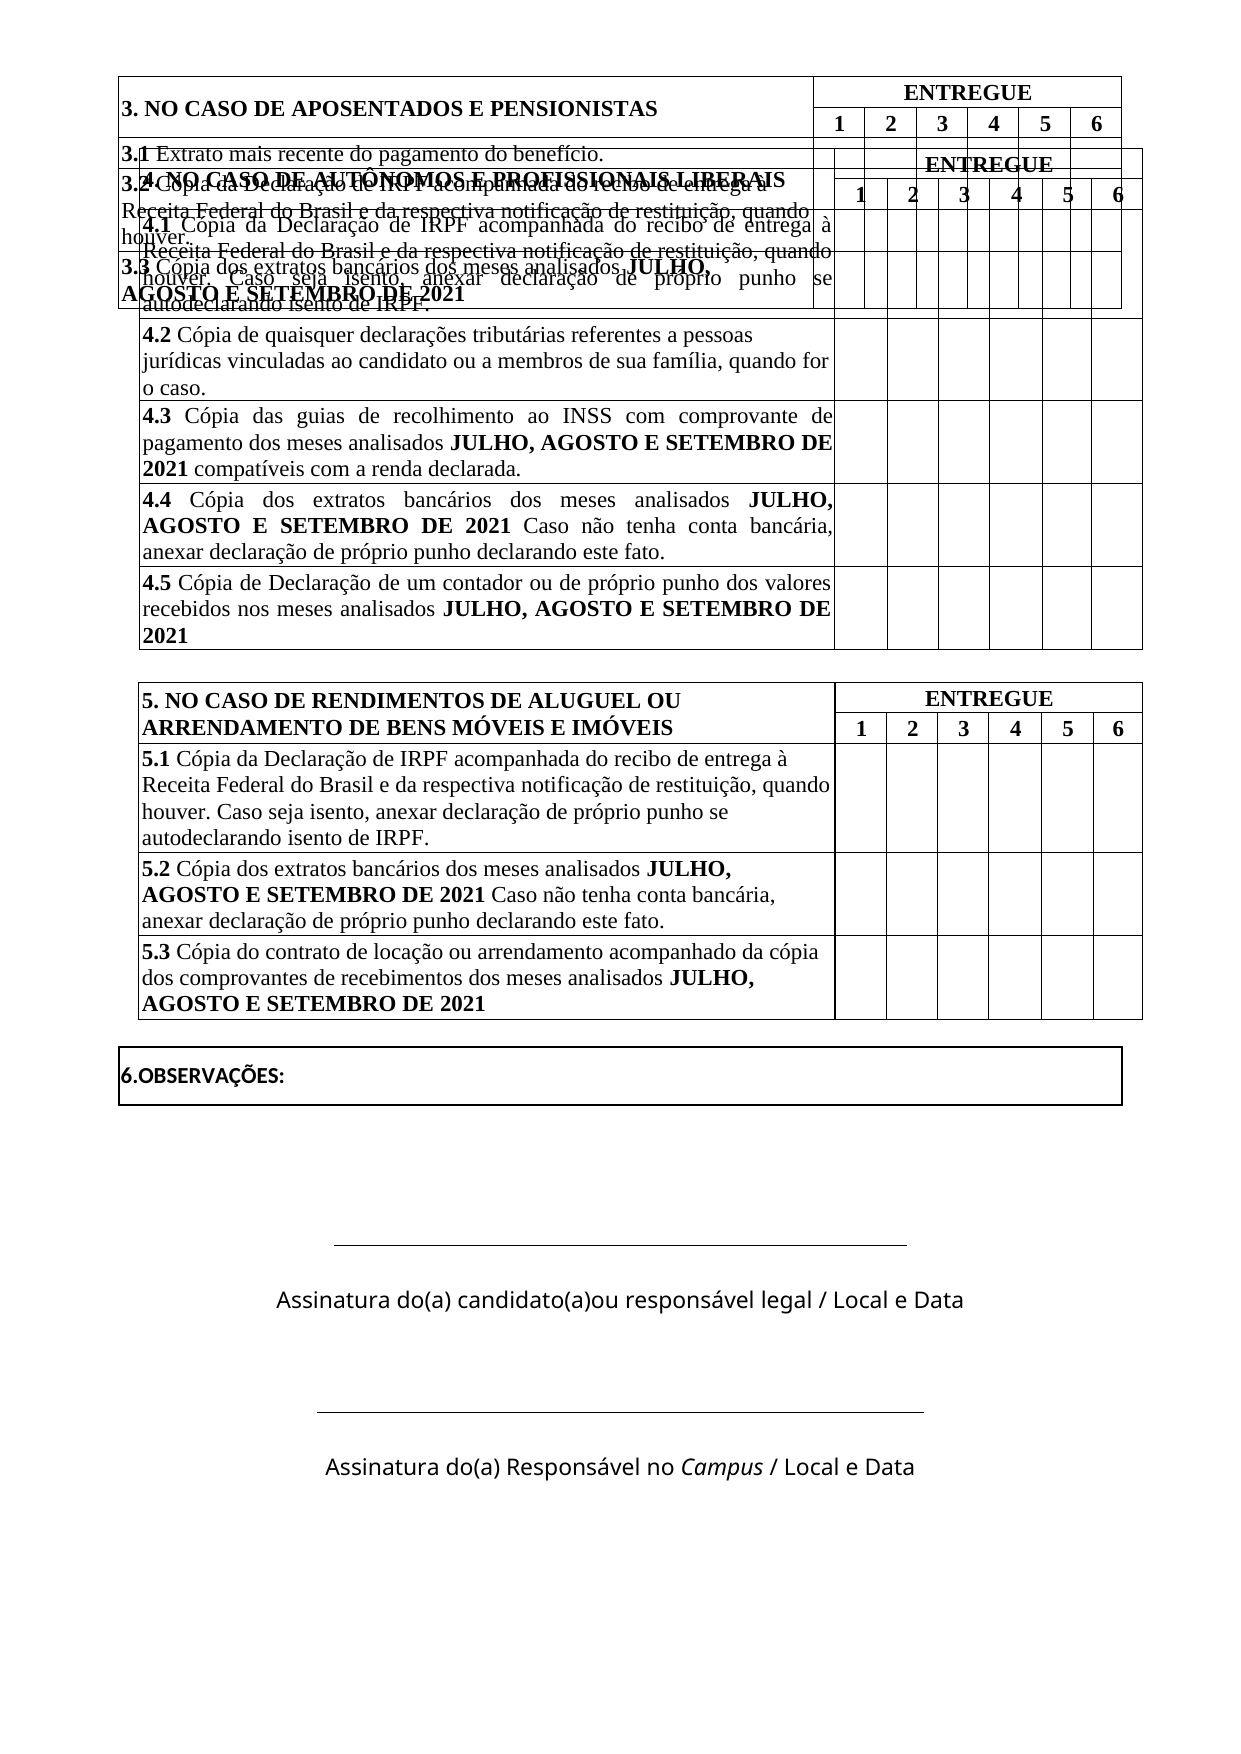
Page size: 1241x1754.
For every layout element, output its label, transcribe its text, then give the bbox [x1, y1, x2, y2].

table_cell [1043, 484, 1091, 566]
table_cell [1019, 138, 1070, 168]
table_cell 4 [989, 713, 1041, 743]
table_cell [917, 252, 967, 308]
table_cell [990, 484, 1042, 566]
table_cell 5.1 Cópia da Declaração de IRPF acompanhada do recibo de entrega à Receita Federal do Brasil e da respectiva notificação de restituição, quando houver. Caso seja isento, anexar declaração de próprio punho se autodeclarando isento de IRPF. [139, 744, 834, 852]
table_cell [1092, 484, 1142, 566]
table_cell [1043, 309, 1091, 318]
table_cell [835, 309, 887, 318]
table_header ENTREGUE [814, 77, 1121, 107]
table_cell [917, 138, 967, 168]
table_cell 5 [1019, 108, 1070, 137]
table_cell [990, 319, 1042, 400]
table_cell 3 [917, 108, 967, 137]
table_cell 3 [938, 713, 988, 743]
table_cell [888, 401, 938, 483]
table_cell [968, 138, 1018, 168]
table_cell [814, 252, 864, 308]
table_cell [990, 401, 1042, 483]
table_cell [938, 744, 988, 852]
table_cell [1071, 138, 1121, 168]
table_cell 5 [1042, 713, 1093, 743]
table_cell [1019, 169, 1070, 251]
table_cell 4 [968, 108, 1018, 137]
table_cell 3.1 Extrato mais recente do pagamento do benefício. [119, 138, 813, 168]
table_cell [968, 169, 1018, 251]
text Assinatura do(a) candidato(a)ou responsável legal / Local e Data [118, 1284, 1122, 1316]
table_cell [836, 744, 886, 852]
table_cell [1043, 319, 1091, 400]
table_cell [814, 138, 864, 168]
table_cell 1 [836, 713, 886, 743]
table_header 3. NO CASO DE APOSENTADOS E PENSIONISTAS [119, 77, 813, 137]
table_cell [835, 319, 887, 400]
text Assinatura do(a) Responsável no Campus / Local e Data [118, 1451, 1122, 1482]
table_cell 4.3 Cópia das guias de recolhimento ao INSS com comprovante de pagamento dos meses analisados JULHO, AGOSTO E SETEMBRO DE 2021 compatíveis com a renda declarada. [140, 401, 834, 483]
table_cell [989, 936, 1041, 1019]
table_cell 5.2 Cópia dos extratos bancários dos meses analisados JULHO, AGOSTO E SETEMBRO DE 2021 Caso não tenha conta bancária, anexar declaração de próprio punho declarando este fato. [139, 853, 834, 935]
table_cell [835, 484, 887, 566]
table_cell 6 [1094, 713, 1142, 743]
table_cell [989, 744, 1041, 852]
table_cell [888, 567, 938, 649]
table_cell [865, 252, 916, 308]
table_cell [1042, 853, 1093, 935]
table_cell [990, 567, 1042, 649]
table_cell 6 [1122, 179, 1142, 209]
table_cell [938, 853, 988, 935]
table_header ENTREGUE [836, 683, 1142, 712]
table_cell [887, 936, 937, 1019]
table_cell [865, 169, 916, 251]
table_cell 4.5 Cópia de Declaração de um contador ou de próprio punho dos valores recebidos nos meses analisados JULHO, AGOSTO E SETEMBRO DE 2021 [140, 567, 834, 649]
table_cell [836, 936, 886, 1019]
table_cell 6 [1071, 108, 1121, 137]
table_cell [888, 319, 938, 400]
table_cell [1043, 401, 1091, 483]
table_cell [835, 401, 887, 483]
table_cell [939, 401, 989, 483]
table_cell [814, 169, 864, 251]
table_cell [836, 853, 886, 935]
table_cell [990, 309, 1042, 318]
table_cell [865, 138, 916, 168]
table_cell 3.2 Cópia da Declaração de IRPF acompanhada do recibo de entrega à Receita Federal do Brasil e da respectiva notificação de restituição, quando houver. [119, 169, 813, 251]
table_cell [887, 853, 937, 935]
table_cell 4.2 Cópia de quaisquer declarações tributárias referentes a pessoas jurídicas vinculadas ao candidato ou a membros de sua família, quando for o caso. [140, 319, 834, 400]
table_cell [1043, 567, 1091, 649]
table_cell 5.3 Cópia do contrato de locação ou arrendamento acompanhado da cópia dos comprovantes de recebimentos dos meses analisados JULHO, AGOSTO E SETEMBRO DE 2021 [139, 936, 834, 1019]
table_cell [939, 484, 989, 566]
table_cell [1071, 252, 1121, 308]
table_cell [1092, 210, 1142, 318]
table_cell [939, 309, 989, 318]
table_header 5. NO CASO DE RENDIMENTOS DE ALUGUEL OU ARRENDAMENTO DE BENS MÓVEIS E IMÓVEIS [139, 683, 834, 743]
table_cell [968, 252, 1018, 308]
table_cell [835, 567, 887, 649]
table_cell [917, 169, 967, 251]
table_cell 2 [887, 713, 937, 743]
table_cell [1092, 319, 1142, 400]
table_cell [1042, 936, 1093, 1019]
table_cell [887, 744, 937, 852]
table_cell [1071, 169, 1121, 251]
table_cell [888, 309, 938, 318]
table_cell 3.3 Cópia dos extratos bancários dos meses analisados JULHO, AGOSTO E SETEMBRO DE 2021 [119, 252, 813, 308]
table_cell [938, 936, 988, 1019]
table_header ENTREGUE [1122, 149, 1142, 178]
table_cell [1094, 853, 1142, 935]
table_cell [1094, 744, 1142, 852]
table_cell 1 [814, 108, 864, 137]
table_cell 4.4 Cópia dos extratos bancários dos meses analisados JULHO, AGOSTO E SETEMBRO DE 2021 Caso não tenha conta bancária, anexar declaração de próprio punho declarando este fato. [140, 484, 834, 566]
table_cell [888, 484, 938, 566]
table_cell [1019, 252, 1070, 308]
table_cell [1042, 744, 1093, 852]
table_cell [1094, 936, 1142, 1019]
table_cell [939, 567, 989, 649]
table_cell 2 [865, 108, 916, 137]
table_cell [989, 853, 1041, 935]
table_cell [1092, 401, 1142, 483]
table_cell [1092, 567, 1142, 649]
table_cell [939, 319, 989, 400]
